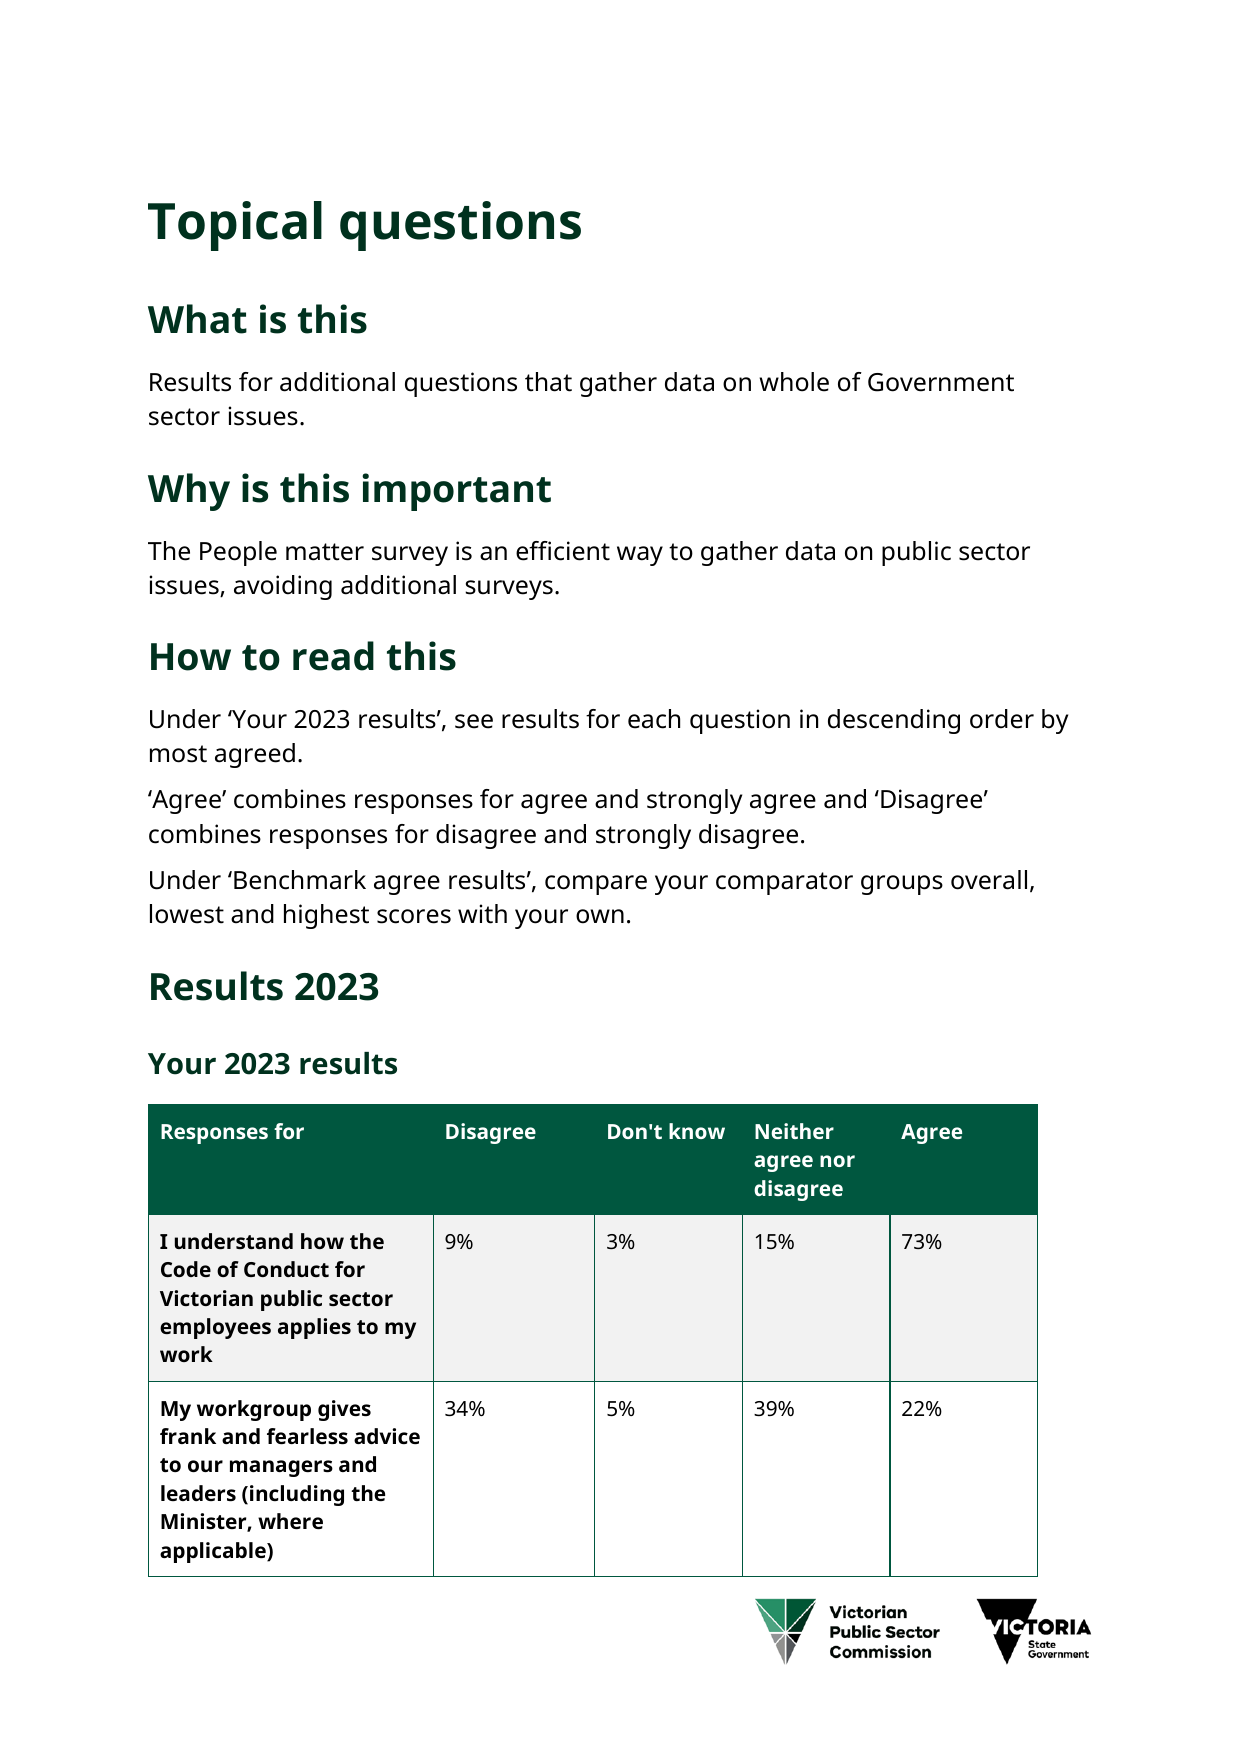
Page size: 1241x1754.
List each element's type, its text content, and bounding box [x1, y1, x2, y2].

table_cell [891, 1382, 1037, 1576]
subtitle Results 2023 [148, 960, 1092, 1011]
subtitle What is this [148, 294, 1092, 345]
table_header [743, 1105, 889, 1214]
picture [754, 1598, 1093, 1666]
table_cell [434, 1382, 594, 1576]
text Under ‘Your 2023 results’, see results for each question in descending order by most agreed. [148, 702, 1092, 770]
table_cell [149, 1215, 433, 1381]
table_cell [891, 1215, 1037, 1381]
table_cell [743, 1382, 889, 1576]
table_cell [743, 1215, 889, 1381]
text The People matter survey is an efficient way to gather data on public sector issues, avoiding additional surveys. [148, 533, 1092, 601]
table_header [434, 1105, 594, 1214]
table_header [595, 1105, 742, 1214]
text ‘Agree’ combines responses for agree and strongly agree and ‘Disagree’ combines responses for disagree and strongly disagree. [148, 782, 1092, 850]
subtitle Why is this important [148, 462, 1092, 513]
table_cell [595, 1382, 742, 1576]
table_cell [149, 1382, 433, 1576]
subtitle How to read this [148, 631, 1092, 682]
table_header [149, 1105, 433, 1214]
subtitle Topical questions [148, 186, 1092, 254]
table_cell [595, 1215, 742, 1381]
subtitle Your 2023 results [148, 1044, 1092, 1083]
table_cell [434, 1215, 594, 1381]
text Under ‘Benchmark agree results’, compare your comparator groups overall, lowest and highest scores with your own. [148, 863, 1092, 931]
text Results for additional questions that gather data on whole of Government sector issues. [148, 365, 1092, 433]
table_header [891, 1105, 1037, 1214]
